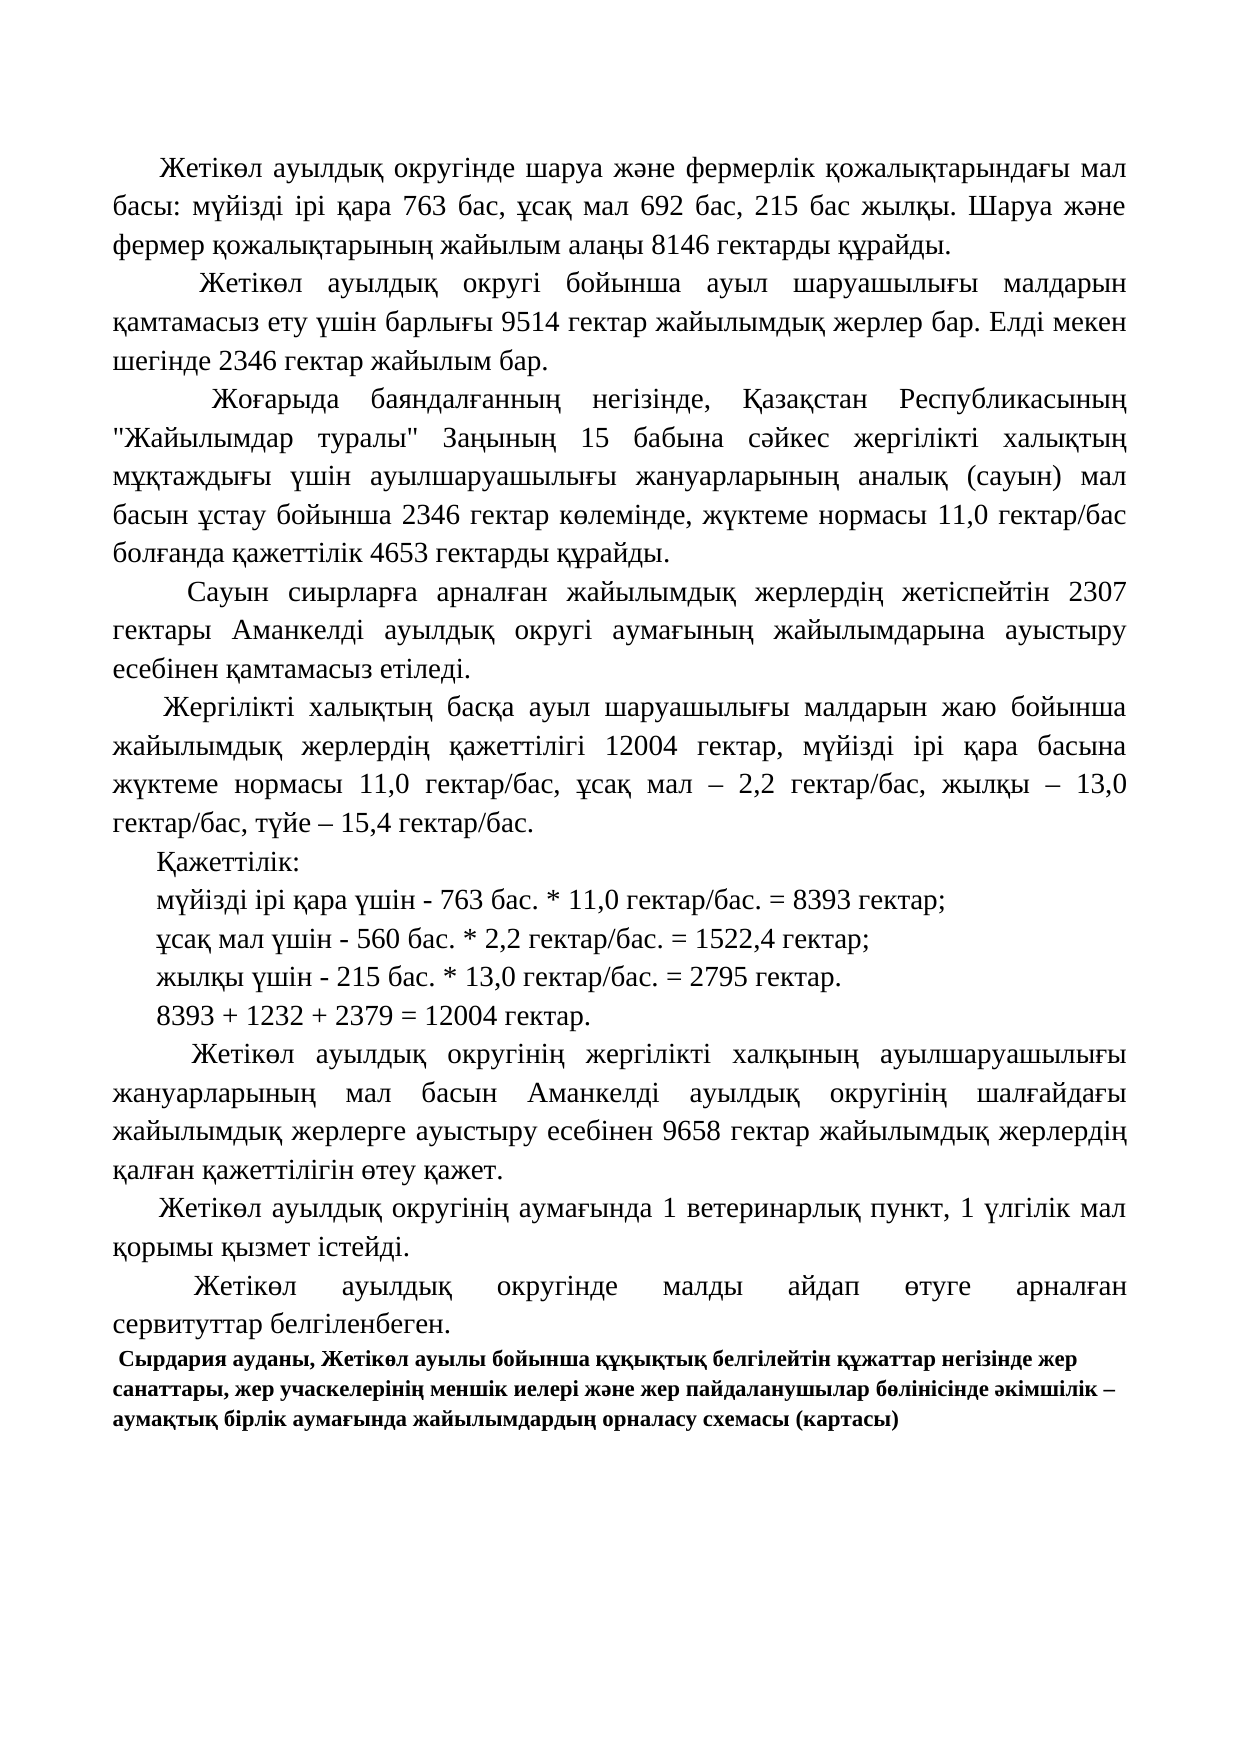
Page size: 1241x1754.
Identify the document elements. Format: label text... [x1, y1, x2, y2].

text Жетікөл ауылдық округінде шаруа және фермерлік қожалықтарындағы мал басы: мүйізді ірі қара 763 бас, ұсақ мал 692 бас, 215 бас жылқы. Шаруа және фермер қожалықтарының жайылым алаңы 8146 гектарды құрайды. [112, 150, 1128, 261]
text Жетікөл ауылдық округінің аумағында 1 ветеринарлық пункт, 1 үлгілік мал қорымы қызмет істейді. [112, 1191, 1128, 1263]
text Жергілікті халықтың басқа ауыл шаруашылығы малдарын жаю бойынша жайылымдық жерлердің қажеттілігі 12004 гектар, мүйізді ірі қара басына жүктеме нормасы 11,0 гектар/бас, ұсақ мал – 2,2 гектар/бас, жылқы – 13,0 гектар/бас, түйе – 15,4 гектар/бас. [112, 689, 1128, 839]
text Жетікөл ауылдық округінің жергілікті халқының ауылшаруашылығы жануарларының мал басын Аманкелді ауылдық округінің шалғайдағы жайылымдық жерлерге ауыстыру есебінен 9658 гектар жайылымдық жерлердің қалған қажеттілігін өтеу қажет. [112, 1036, 1128, 1186]
text Сырдария ауданы, Жетікөл ауылы бойынша құқықтық белгілейтін құжаттар негізінде жер санаттары, жер учаскелерінің меншік иелері және жер пайдаланушылар бөлінісінде әкімшілік – аумақтық бірлік аумағында жайылымдардың орналасу схемасы (картасы) [112, 1345, 1128, 1432]
text Жетікөл ауылдық округі бойынша ауыл шаруашылығы малдарын қамтамасыз ету үшін барлығы 9514 гектар жайылымдық жерлер бар. Елді мекен шегінде 2346 гектар жайылым бар. [112, 266, 1128, 376]
text ұсақ мал үшін - 560 бас. * 2,2 гектар/бас. = 1522,4 гектар; [112, 921, 1128, 954]
text мүйізді ірі қара үшін - 763 бас. * 11,0 гектар/бас. = 8393 гектар; [112, 882, 1128, 916]
text Жетікөл ауылдық округінде малды айдап өтуге арналған сервитуттар белгіленбеген. [112, 1268, 1128, 1340]
text Қажеттілік: [112, 844, 1128, 877]
text Сауын сиырларға арналған жайылымдық жерлердің жетіспейтін 2307 гектары Аманкелді ауылдық округі аумағының жайылымдарына ауыстыру есебінен қамтамасыз етіледі. [112, 574, 1128, 684]
text жылқы үшін - 215 бас. * 13,0 гектар/бас. = 2795 гектар. [112, 959, 1128, 993]
text Жоғарыда баяндалғанның негізінде, Қазақстан Республикасының "Жайылымдар туралы" Заңының 15 бабына сәйкес жергілікті халықтың мұқтаждығы үшін ауылшаруашылығы жануарларының аналық (сауын) мал басын ұстау бойынша 2346 гектар көлемінде, жүктеме нормасы 11,0 гектар/бас болғанда қажеттілік 4653 гектарды құрайды. [112, 381, 1128, 569]
text 8393 + 1232 + 2379 = 12004 гектар. [112, 998, 1128, 1031]
